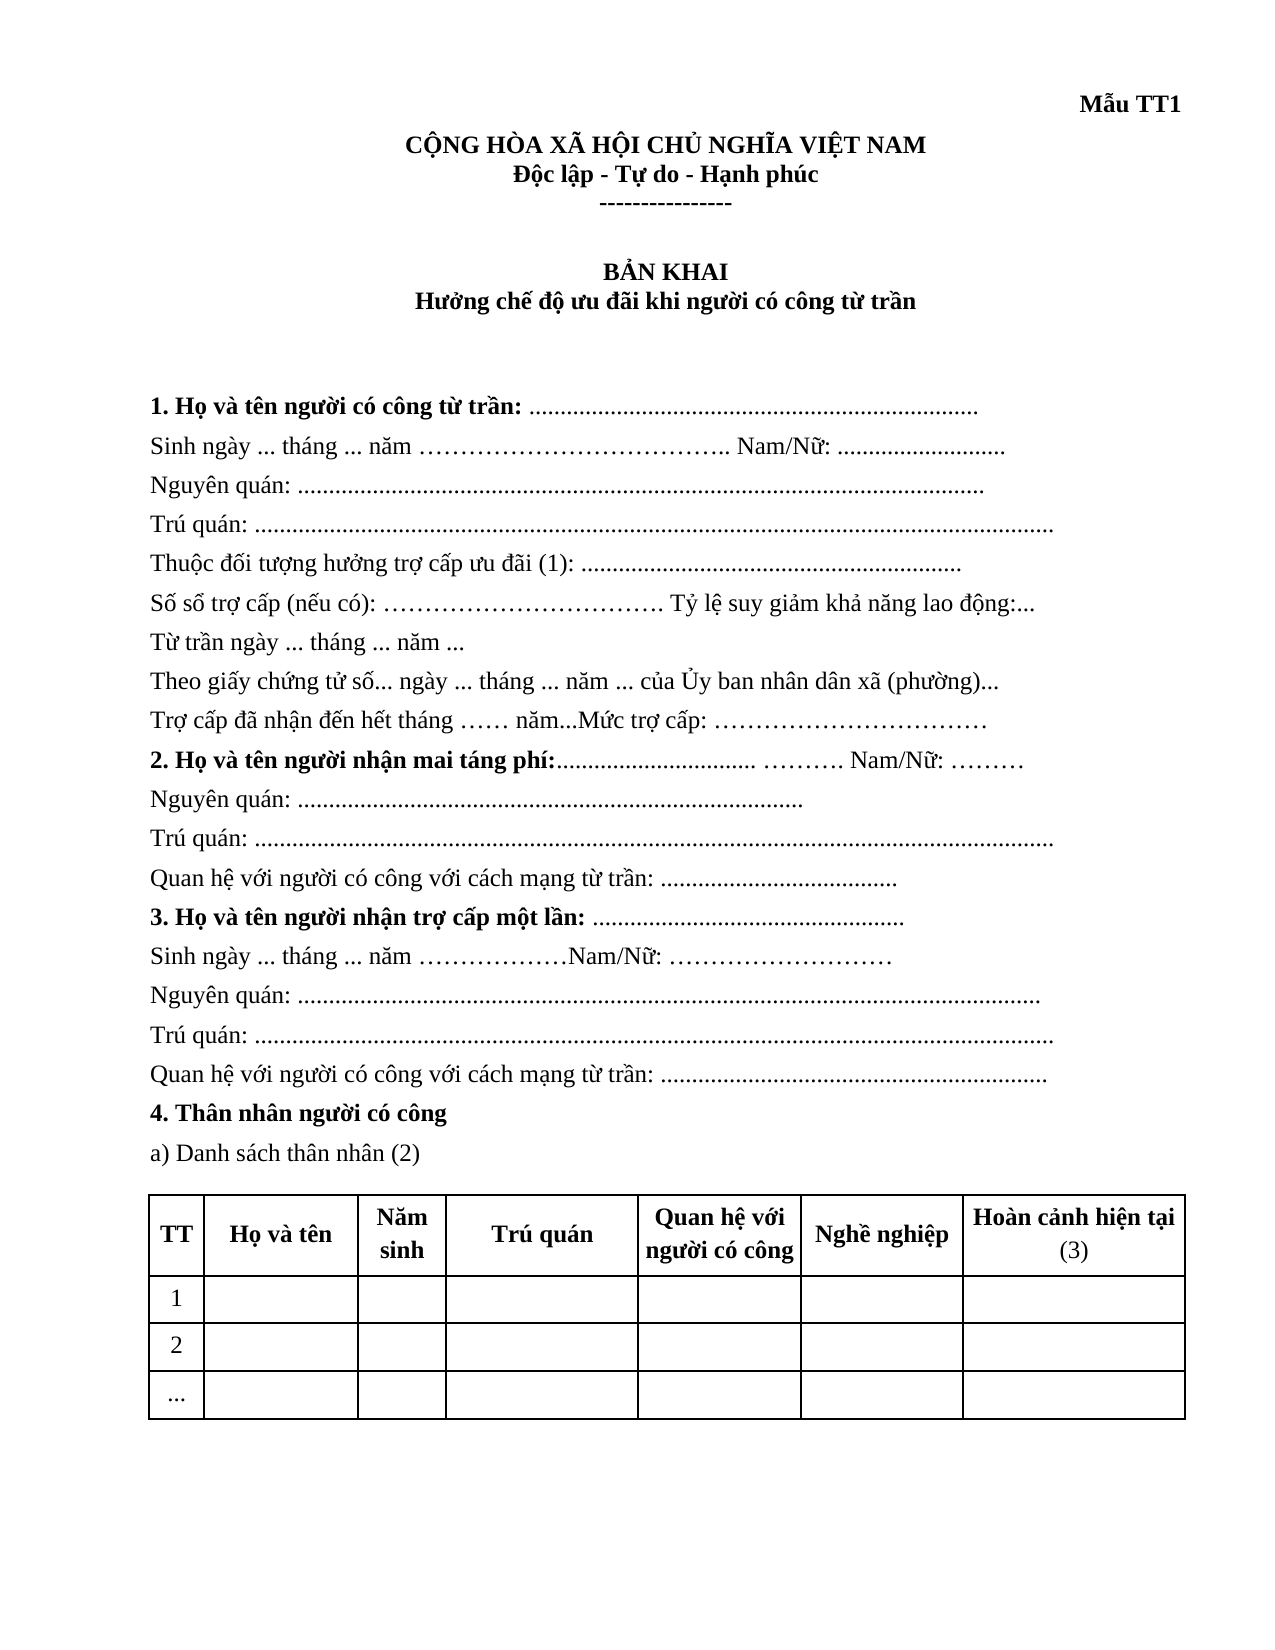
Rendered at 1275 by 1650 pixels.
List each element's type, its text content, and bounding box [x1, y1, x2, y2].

table_cell [447, 1372, 637, 1417]
table_cell [639, 1372, 800, 1417]
table_cell [205, 1277, 357, 1322]
table_cell 2 [150, 1324, 203, 1370]
text 3. Họ và tên người nhận trợ cấp một lần: .................................................. [150, 902, 1181, 931]
text 2. Họ và tên người nhận mai táng phí:................................ ………. Nam/Nữ: ……… [150, 745, 1181, 774]
table_header Nghề nghiệp [802, 1196, 962, 1275]
table_cell [639, 1277, 800, 1322]
text Nguyên quán: ................................................................................. [150, 784, 1181, 813]
table_cell [447, 1277, 637, 1322]
table_cell [802, 1324, 962, 1370]
text Số sổ trợ cấp (nếu có): ……………………………. Tỷ lệ suy giảm khả năng lao động:... [150, 588, 1181, 617]
text Trú quán: ................................................................................................................................ [150, 823, 1181, 852]
text BẢN KHAI [150, 257, 1181, 286]
table_header TT [150, 1196, 203, 1275]
text CỘNG HÒA XÃ HỘI CHỦ NGHĨA VIỆT NAM Độc lập - Tự do - Hạnh phúc ---------------- [150, 130, 1181, 216]
table_cell ... [150, 1372, 203, 1417]
table_cell [359, 1372, 445, 1417]
text Theo giấy chứng tử số... ngày ... tháng ... năm ... của Ủy ban nhân dân xã (phường)... [150, 666, 1181, 695]
table_cell [359, 1277, 445, 1322]
text Quan hệ với người có công với cách mạng từ trần: .............................................................. [150, 1059, 1181, 1088]
table_cell [802, 1277, 962, 1322]
table_cell [964, 1277, 1184, 1322]
text 4. Thân nhân người có công [150, 1098, 1181, 1127]
text Nguyên quán: .............................................................................................................. [150, 470, 1181, 499]
table_header Trú quán [447, 1196, 637, 1275]
table_cell [205, 1372, 357, 1417]
table_cell [639, 1324, 800, 1370]
table_cell [964, 1324, 1184, 1370]
text Nguyên quán: ....................................................................................................................... [150, 981, 1181, 1009]
table_cell [802, 1372, 962, 1417]
text Trú quán: ................................................................................................................................ [150, 1020, 1181, 1048]
text Thuộc đối tượng hưởng trợ cấp ưu đãi (1): ............................................................. [150, 548, 1181, 577]
text Mẫu TT1 [150, 89, 1181, 117]
text Sinh ngày ... tháng ... năm ………………Nam/Nữ: ……………………… [150, 941, 1181, 970]
text Quan hệ với người có công với cách mạng từ trần: ...................................... [150, 863, 1181, 891]
table_header Quan hệ với người có công [639, 1196, 800, 1275]
text Hưởng chế độ ưu đãi khi người có công từ trần [150, 286, 1181, 315]
text Từ trần ngày ... tháng ... năm ... [150, 627, 1181, 656]
table_header Hoàn cảnh hiện tại (3) [964, 1196, 1184, 1275]
table_cell [205, 1324, 357, 1370]
table_cell 1 [150, 1277, 203, 1322]
text Trợ cấp đã nhận đến hết tháng …… năm...Mức trợ cấp: …………………………… [150, 706, 1181, 734]
table_cell [447, 1324, 637, 1370]
table_header Năm sinh [359, 1196, 445, 1275]
table_cell [359, 1324, 445, 1370]
text a) Danh sách thân nhân (2) [150, 1138, 1181, 1166]
text Trú quán: ................................................................................................................................ [150, 509, 1181, 538]
table_header Họ và tên [205, 1196, 357, 1275]
text 1. Họ và tên người có công từ trần: ........................................................................ [150, 391, 1181, 420]
table_cell [964, 1372, 1184, 1417]
text Sinh ngày ... tháng ... năm ……………………………….. Nam/Nữ: ........................... [150, 431, 1181, 459]
